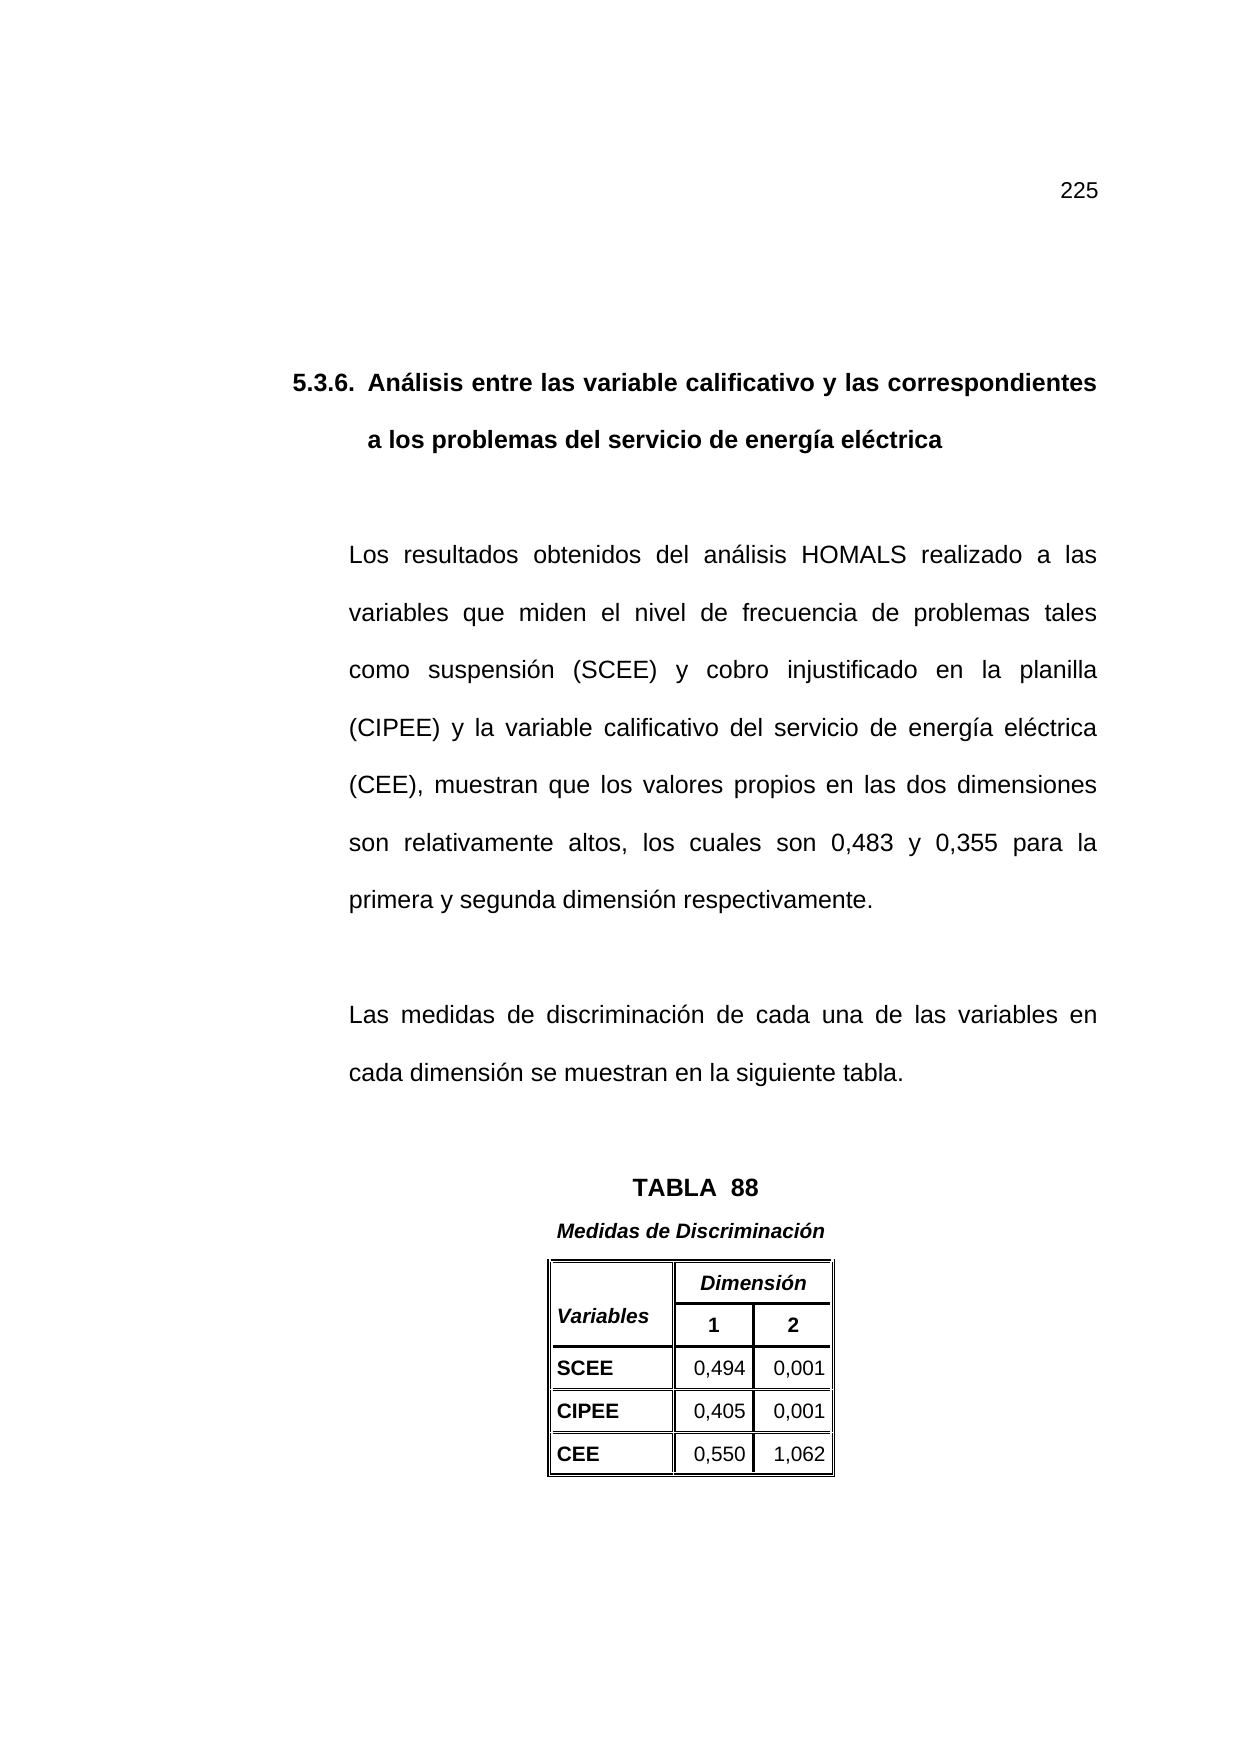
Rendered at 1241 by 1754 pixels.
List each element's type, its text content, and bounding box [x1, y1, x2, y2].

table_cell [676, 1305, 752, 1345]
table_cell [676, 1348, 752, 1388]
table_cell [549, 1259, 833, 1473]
text Las medidas de discriminación de cada una de las variables en cada dimensión se muestran en la siguiente tabla. [349, 1001, 1098, 1087]
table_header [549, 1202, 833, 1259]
list Análisis entre las variable calificativo y las correspondientes a los problemas del servicio de energía eléctrica [292, 368, 1098, 454]
text Los resultados obtenidos del análisis HOMALS realizado a las variables que miden el nivel de frecuencia de problemas tales como suspensión (SCEE) y cobro injustificado en la planilla (CIPEE) y la variable calificativo del servicio de energía eléctrica (CEE), muestran que los valores propios en las dos dimensiones son relativamente altos, los cuales son 0,483 y 0,355 para la primera y segunda dimensión respectivamente. [349, 541, 1098, 914]
text TABLA 88 [292, 1173, 1098, 1202]
